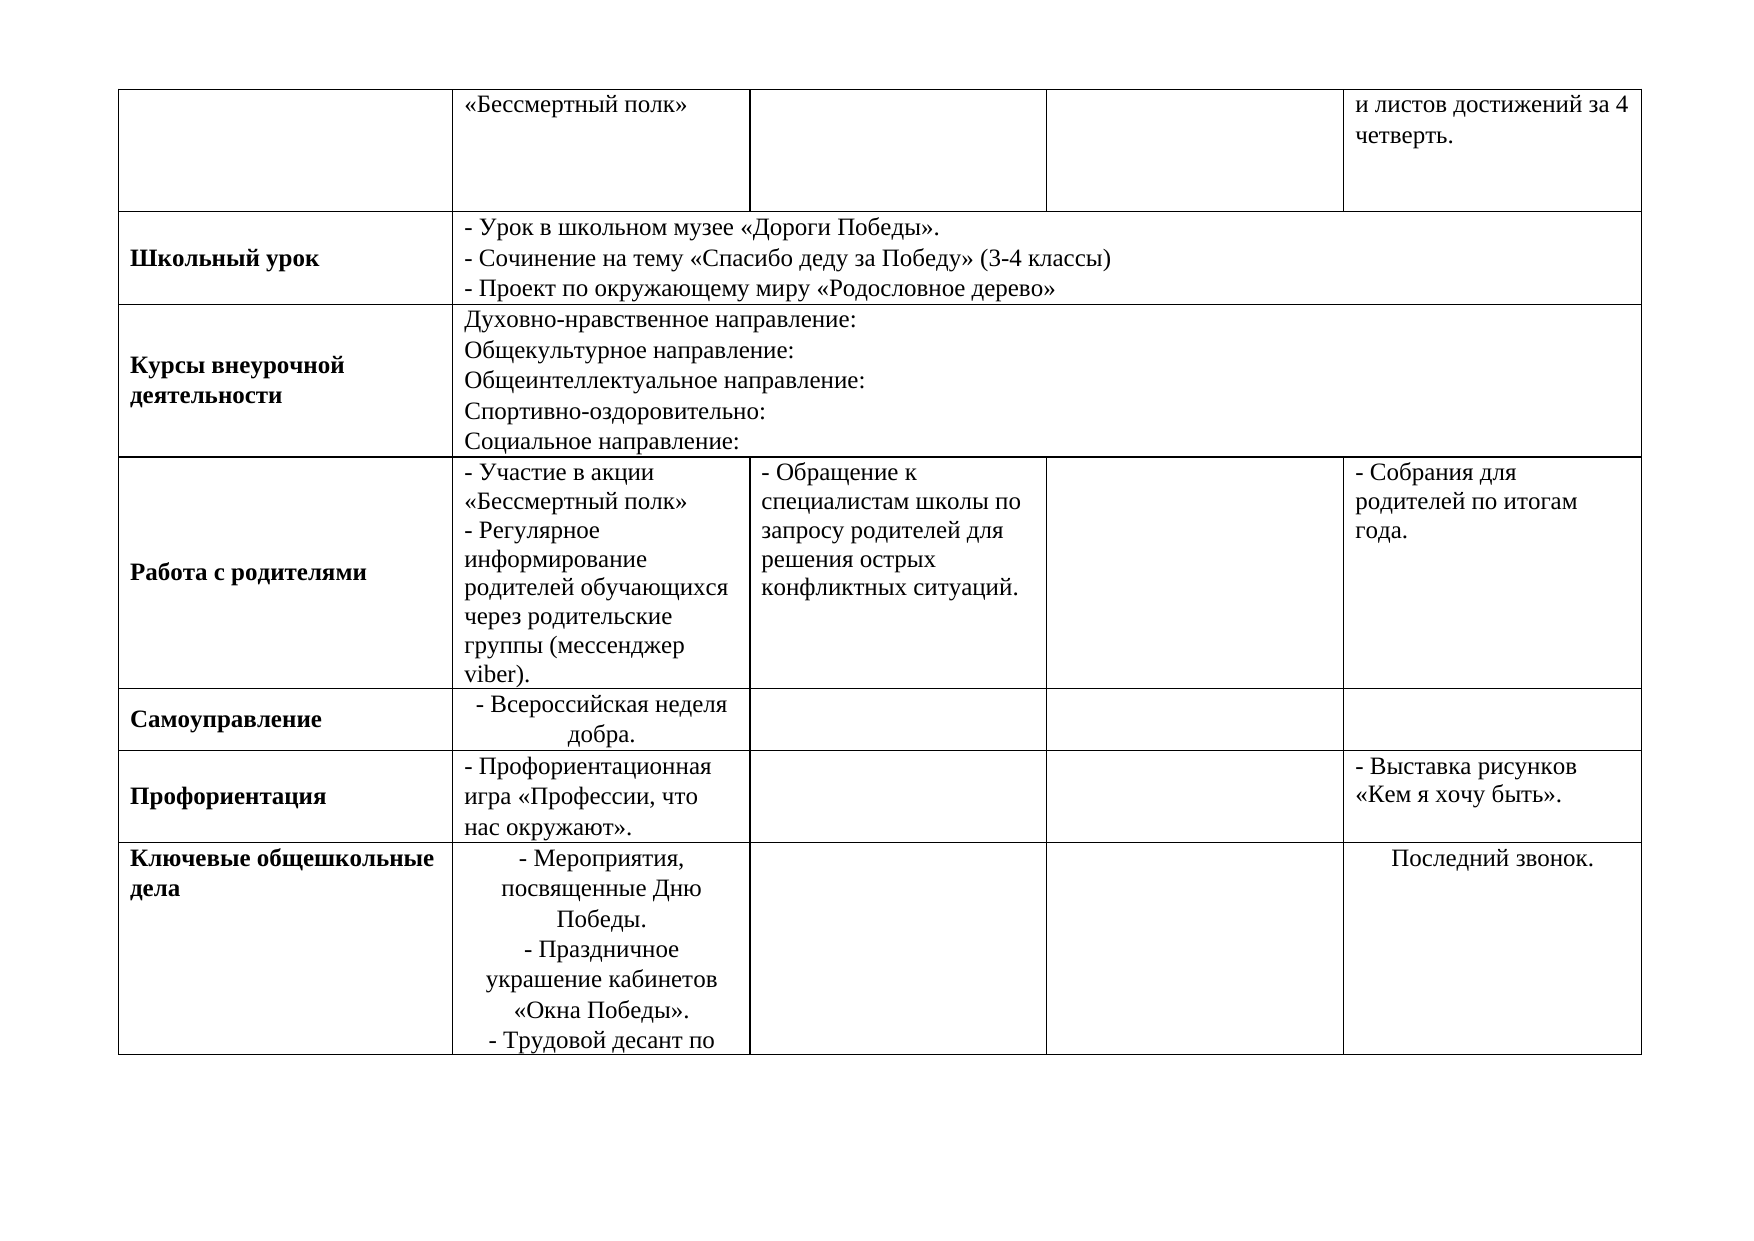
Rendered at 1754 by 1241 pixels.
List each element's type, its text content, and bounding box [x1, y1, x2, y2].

table_cell Самоуправление [119, 689, 452, 750]
table_cell - Участие в акции «Бессмертный полк» - Регулярное информирование родителей обучающихся через родительские группы (мессенджер viber). [453, 458, 749, 687]
table_cell [1047, 689, 1343, 750]
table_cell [1047, 90, 1343, 211]
table_cell Профориентация [119, 751, 452, 842]
table_cell Школьный урок [119, 212, 452, 303]
table_cell - Собрания для родителей по итогам года. [1344, 458, 1641, 687]
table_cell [1344, 90, 1641, 211]
table_cell Курсы внеурочной деятельности [119, 305, 452, 456]
table_cell [1047, 843, 1343, 1054]
table_cell - Профориентационная игра «Профессии, что нас окружают». [453, 751, 749, 842]
table_cell [1344, 689, 1641, 750]
table_cell [751, 689, 1046, 750]
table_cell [751, 90, 1046, 211]
table_cell Духовно-нравственное направление: Общекультурное направление: Общеинтеллектуальное направление: Спортивно-оздоровительно: Социальное направление: [453, 305, 1641, 456]
table_cell - Всероссийская неделя добра. [453, 689, 749, 750]
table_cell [119, 843, 452, 1054]
table_cell [1047, 751, 1343, 842]
table_cell - Выставка рисунков «Кем я хочу быть». [1344, 751, 1641, 842]
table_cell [453, 843, 749, 1054]
table_cell [1047, 458, 1343, 687]
table_cell [751, 751, 1046, 842]
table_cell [119, 90, 452, 211]
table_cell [453, 90, 749, 211]
table_cell - Урок в школьном музее «Дороги Победы». - Сочинение на тему «Спасибо деду за Победу» (3-4 классы) - Проект по окружающему миру «Родословное дерево» [453, 212, 1641, 303]
table_cell - Обращение к специалистам школы по запросу родителей для решения острых конфликтных ситуаций. [751, 458, 1046, 687]
table_cell Работа с родителями [119, 458, 452, 687]
table_cell [751, 843, 1046, 1054]
table_cell Последний звонок. [1344, 843, 1641, 1054]
